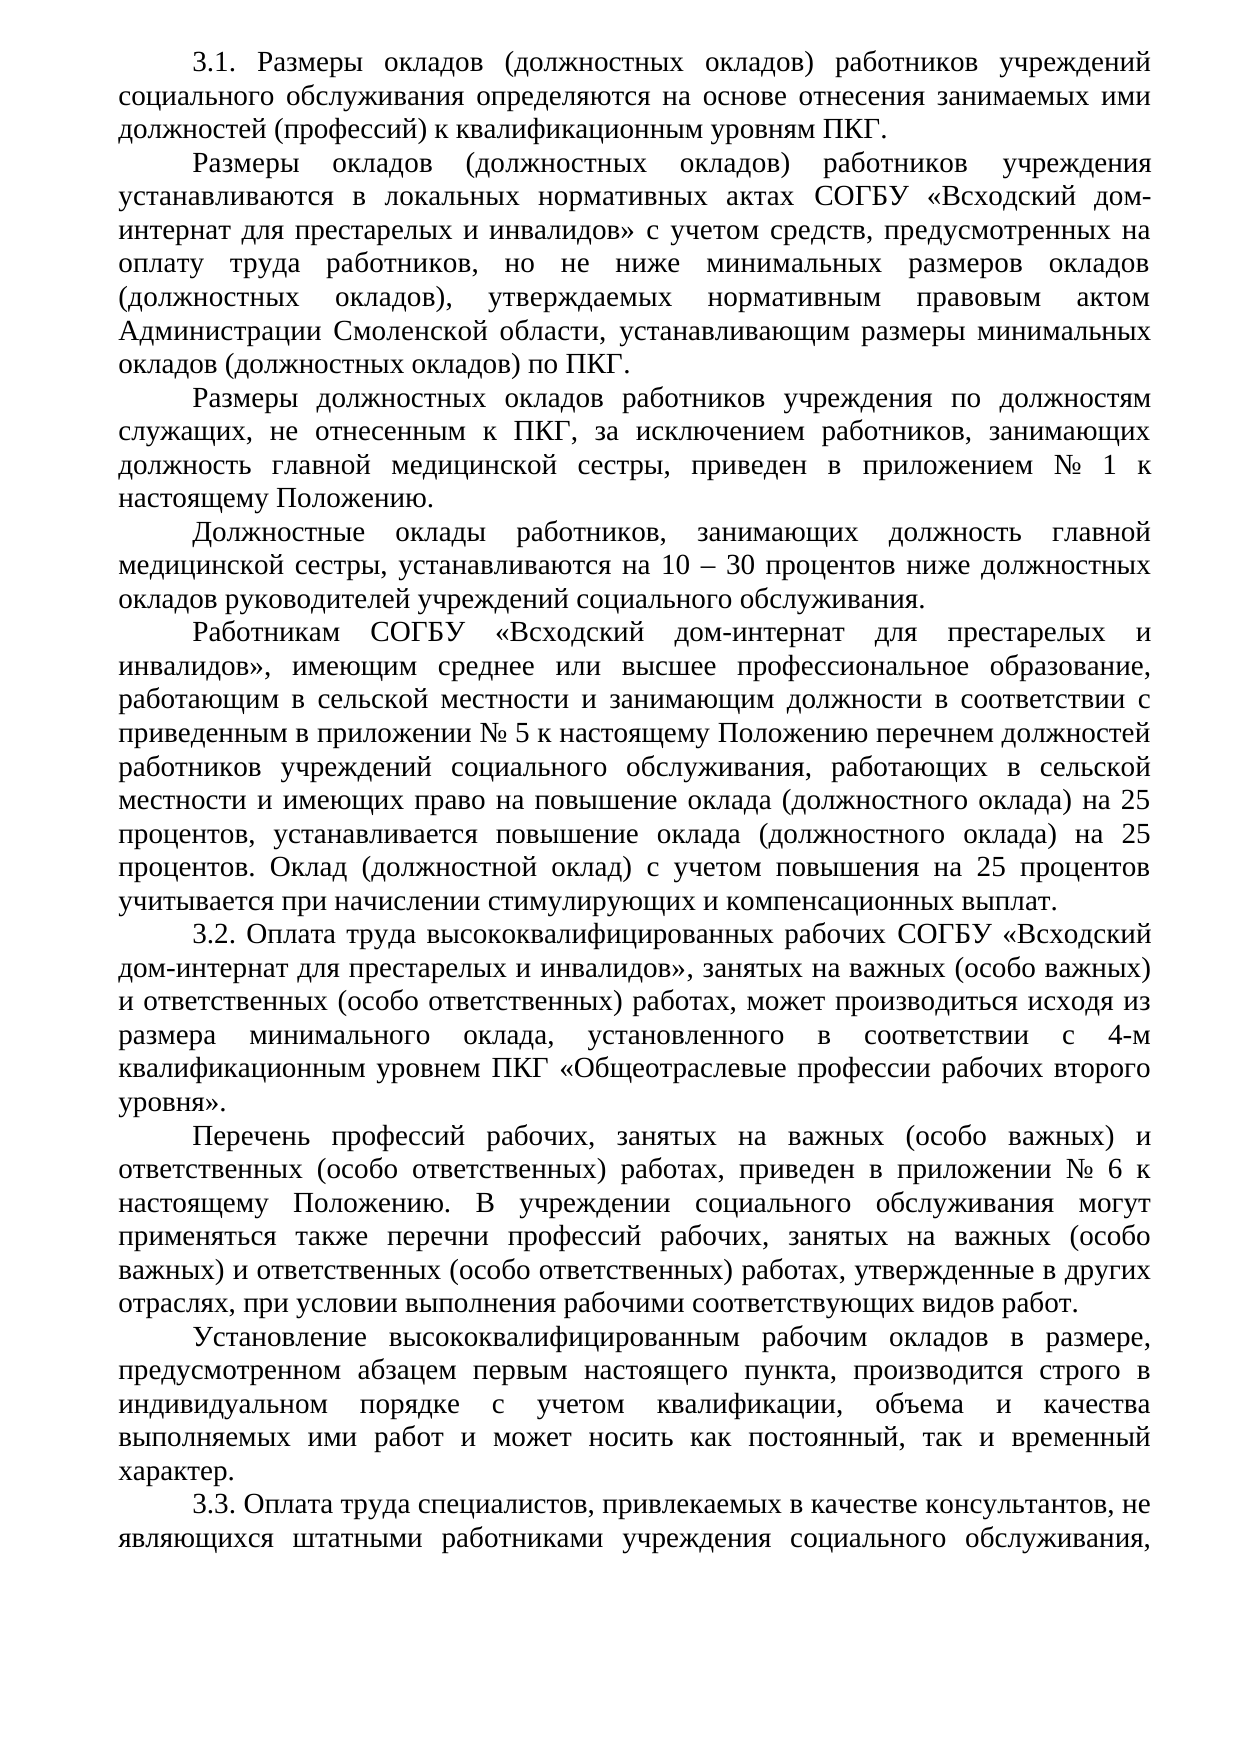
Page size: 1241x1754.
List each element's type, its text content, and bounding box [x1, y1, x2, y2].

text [118, 1487, 1152, 1554]
text Размеры окладов (должностных окладов) работников учреждения устанавливаются в локальных нормативных актах СОГБУ «Всходский дом-интернат для престарелых и инвалидов» с учетом средств, предусмотренных на оплату труда работников, но не ниже минимальных размеров окладов (должностных окладов), утверждаемых нормативным правовым актом Администрации Смоленской области, устанавливающим размеры минимальных окладов (должностных окладов) по ПКГ. [620, 313, 1152, 380]
text Установление высококвалифицированным рабочим окладов в размере, предусмотренном абзацем первым настоящего пункта, производится строго в индивидуальном порядке с учетом квалификации, объема и качества выполняемых ими работ и может носить как постоянный, так и временный характер. [118, 1319, 1152, 1487]
text Перечень профессий рабочих, занятых на важных (особо важных) и ответственных (особо ответственных) работах, приведен в приложении № 6 к настоящему Положению. В учреждении социального обслуживания могут применяться также перечни профессий рабочих, занятых на важных (особо важных) и ответственных (особо ответственных) работах, утвержденные в других отраслях, при условии выполнения рабочими соответствующих видов работ. [118, 1118, 1152, 1319]
text Должностные оклады работников, занимающих должность главной медицинской сестры, устанавливаются на 10 – 30 процентов ниже должностных окладов руководителей учреждений социального обслуживания. [118, 514, 1152, 614]
text Размеры окладов (должностных окладов) работников учреждения устанавливаются в локальных нормативных актах СОГБУ «Всходский дом-интернат для престарелых и инвалидов» с учетом средств, предусмотренных на оплату труда работников, но не ниже минимальных размеров окладов (должностных окладов), утверждаемых нормативным правовым актом Администрации Смоленской области, устанавливающим размеры минимальных окладов (должностных окладов) по ПКГ. [118, 145, 1152, 212]
text Размеры должностных окладов работников учреждения по должностям служащих, не отнесенным к ПКГ, за исключением работников, занимающих должность главной медицинской сестры, приведен в приложением № 1 к настоящему Положению. [118, 380, 1152, 514]
text 3.2. Оплата труда высококвалифицированных рабочих СОГБУ «Всходский дом-интернат для престарелых и инвалидов», занятых на важных (особо важных) и ответственных (особо ответственных) работах, может производиться исходя из размера минимального оклада, установленного в соответствии с 4-м квалификационным уровнем ПКГ «Общеотраслевые профессии рабочих второго уровня». [118, 916, 1152, 1118]
text 3.1. Размеры окладов (должностных окладов) работников учреждений социального обслуживания определяются на основе отнесения занимаемых ими должностей (профессий) к квалификационным уровням ПКГ. [118, 44, 1152, 145]
text Работникам СОГБУ «Всходский дом-интернат для престарелых и инвалидов», имеющим среднее или высшее профессиональное образование, работающим в сельской местности и занимающим должности в соответствии с приведенным в приложении № 5 к настоящему Положению перечнем должностей работников учреждений социального обслуживания, работающих в сельской местности и имеющих право на повышение оклада (должностного оклада) на 25 процентов, устанавливается повышение оклада (должностного оклада) на 25 процентов. Оклад (должностной оклад) с учетом повышения на 25 процентов учитывается при начислении стимулирующих и компенсационных выплат. [118, 614, 1152, 916]
